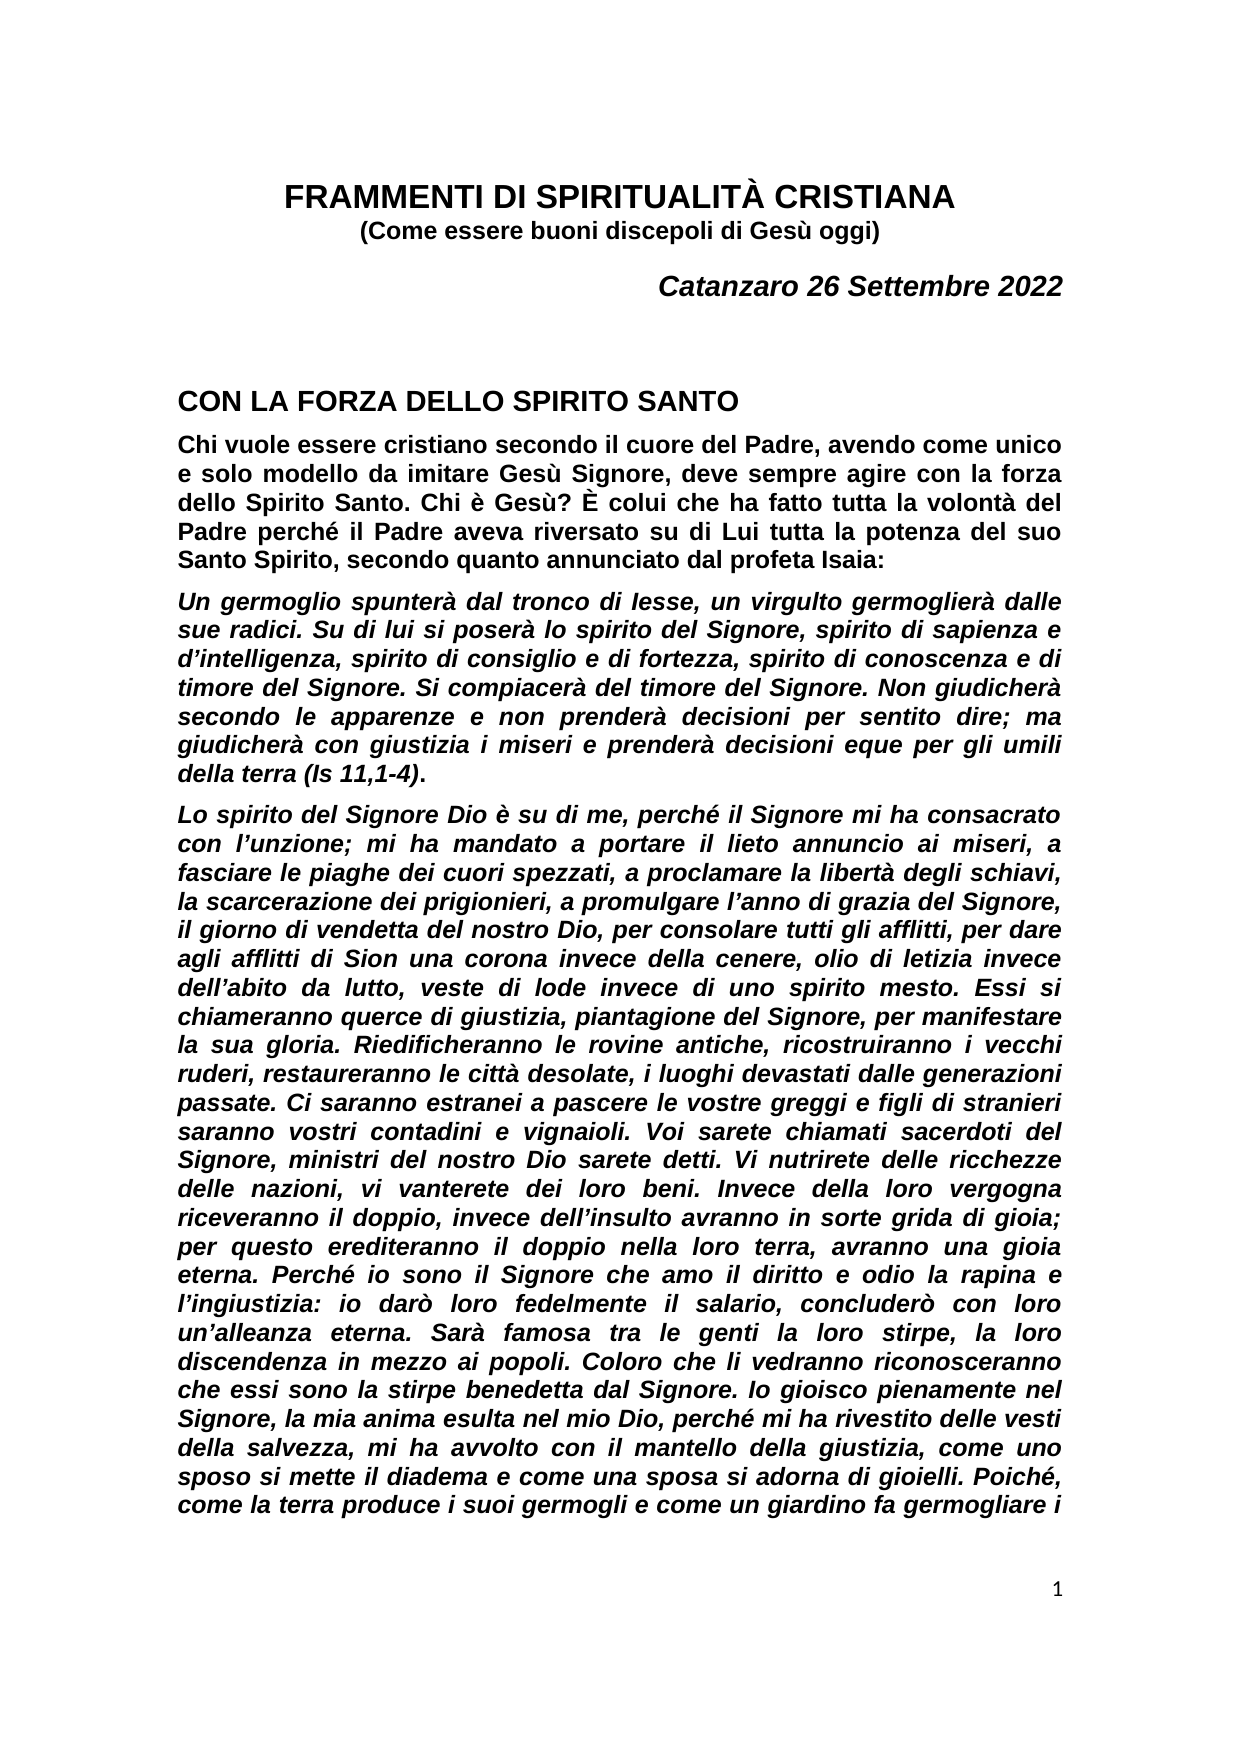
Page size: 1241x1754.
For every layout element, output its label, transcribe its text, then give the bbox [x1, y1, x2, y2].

text (Come essere buoni discepoli di Gesù oggi) [177, 216, 1063, 244]
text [177, 800, 1063, 1519]
text Un germoglio spunterà dal tronco di Iesse, un virgulto germoglierà dalle sue radici. Su di lui si poserà lo spirito del Signore, spirito di sapienza e d’intelligenza, spirito di consiglio e di fortezza, spirito di conoscenza e di timore del Signore. Si compiacerà del timore del Signore. Non giudicherà secondo le apparenze e non prenderà decisioni per sentito dire; ma giudicherà con giustizia i miseri e prenderà decisioni eque per gli umili della terra (Is 11,1-4). [177, 587, 1063, 788]
subtitle Catanzaro 26 Settembre 2022 [177, 269, 1063, 303]
text CON LA FORZA DELLO SPIRITO SANTO [177, 384, 1063, 418]
text Chi vuole essere cristiano secondo il cuore del Padre, avendo come unico e solo modello da imitare Gesù Signore, deve sempre agire con la forza dello Spirito Santo. Chi è Gesù? È colui che ha fatto tutta la volontà del Padre perché il Padre aveva riversato su di Lui tutta la potenza del suo Santo Spirito, secondo quanto annunciato dal profeta Isaia: [177, 430, 1063, 574]
subtitle FRAMMENTI DI SPIRITUALITÀ CRISTIANA [177, 177, 1063, 216]
